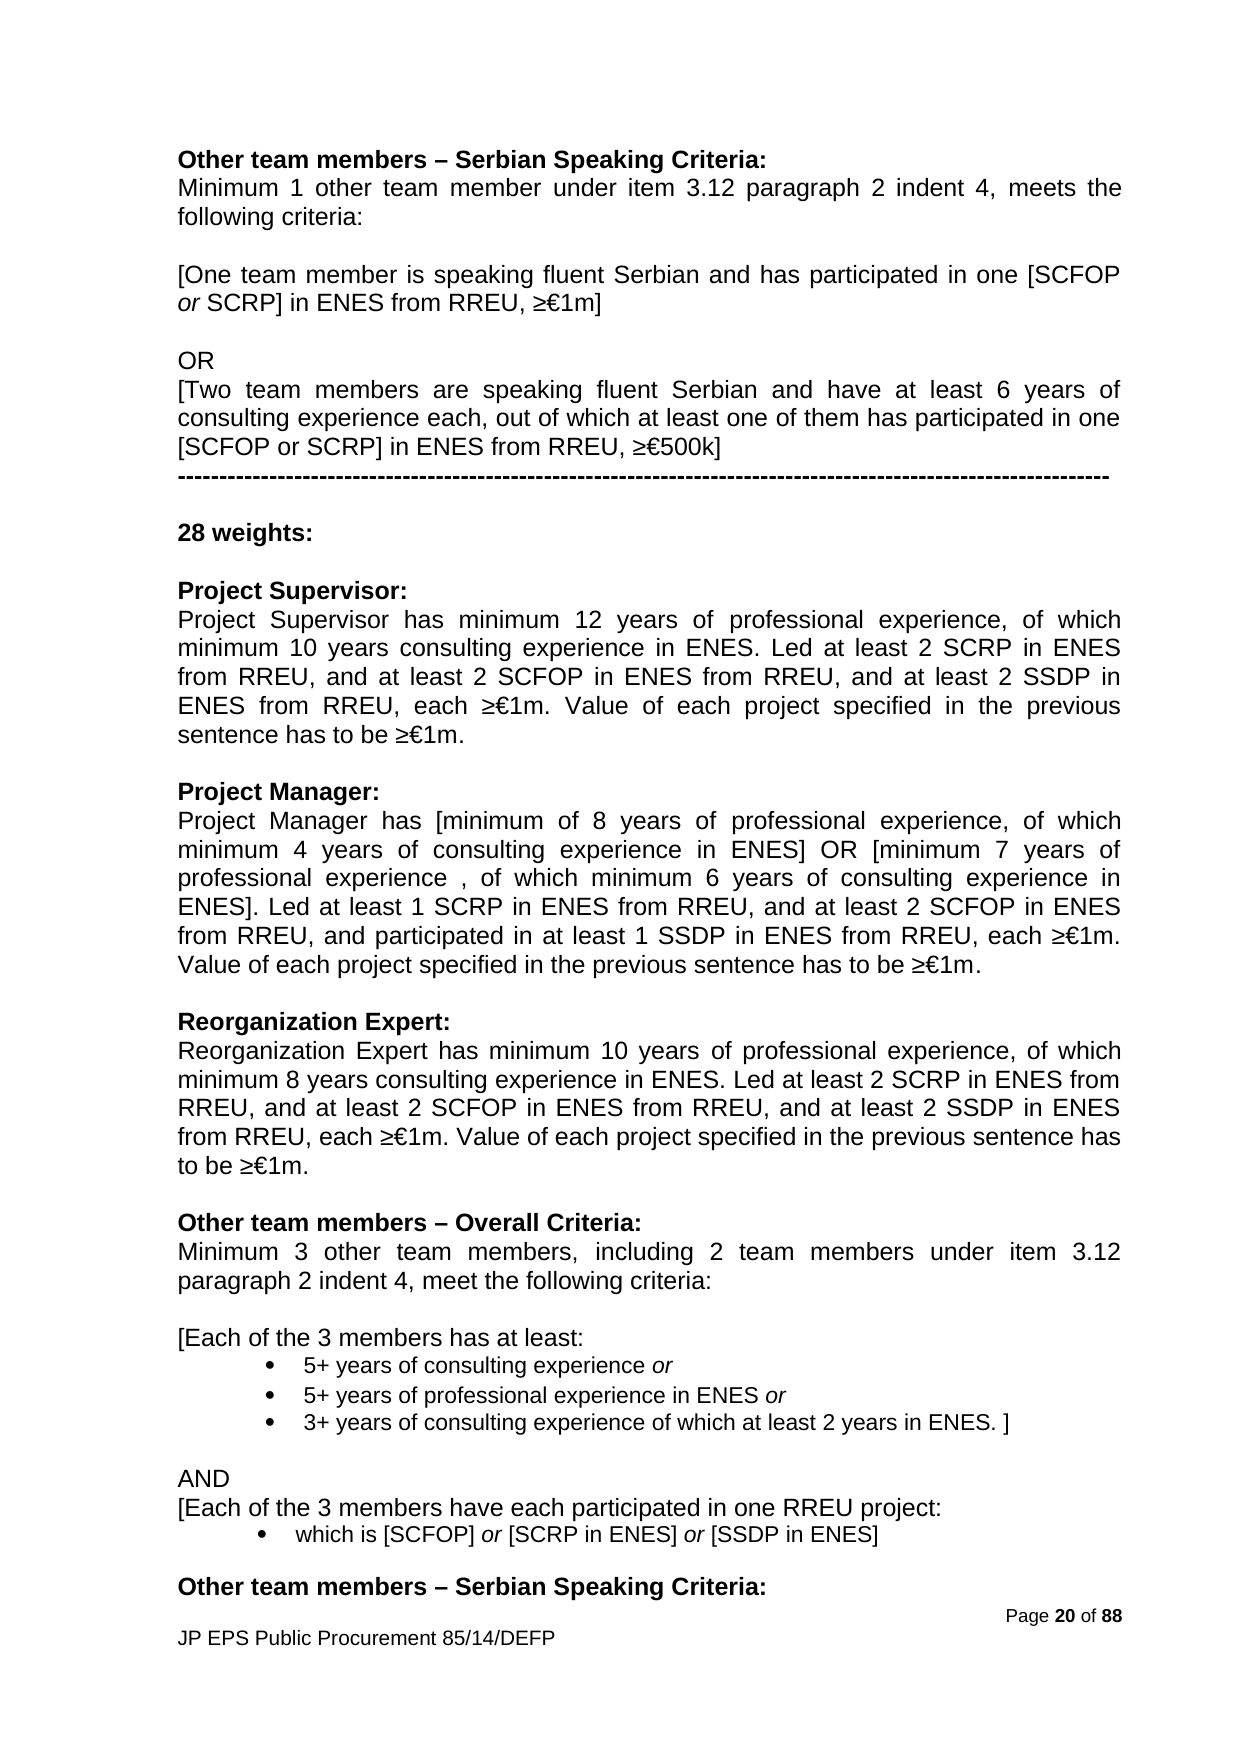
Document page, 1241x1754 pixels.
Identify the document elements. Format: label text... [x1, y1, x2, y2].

text Project Manager has [minimum of 8 years of professional experience, of which minimum 4 years of consulting experience in ENES] OR [minimum 7 years of professional experience , of which minimum 6 years of consulting experience in ENES]. Led at least 1 SCRP in ENES from RREU, and at least 2 SCFOP in ENES from RREU, and participated in at least 1 SSDP in ENES from RREU, each ≥€1m. Value of each project specified in the previous sentence has to be ≥€1m. [177, 806, 1122, 978]
list 5+ years of consulting experience or [266, 1352, 1122, 1378]
text Project Supervisor has minimum 12 years of professional experience, of which minimum 10 years consulting experience in ENES. Led at least 2 SCRP in ENES from RREU, and at least 2 SCFOP in ENES from RREU, and at least 2 SSDP in ENES from RREU, each ≥€1m. Value of each project specified in the previous sentence has to be ≥€1m. [177, 605, 1122, 748]
text Minimum 3 other team members, including 2 team members under item 3.12 paragraph 2 indent 4, meet the following criteria: [177, 1237, 1122, 1295]
list which is [SCFOP] or [SCRP in ENES] or [SSDP in ENES] [258, 1521, 1122, 1548]
text 28 weights: [177, 518, 1122, 547]
text [Each of the 3 members has at least: [177, 1323, 1122, 1352]
text AND [177, 1464, 1122, 1493]
text Reorganization Expert: [177, 1007, 1122, 1036]
text [One team member is speaking fluent Serbian and has participated in one [SCFOP or SCRP] in ENES from RREU, ≥€1m] [177, 260, 1122, 317]
list 3+ years of consulting experience of which at least 2 years in ENES. ] [266, 1409, 1122, 1435]
text [Two team members are speaking fluent Serbian and have at least 6 years of consulting experience each, out of which at least one of them has participated in one [SCFOP or SCRP] in ENES from RREU, ≥€500k] [177, 375, 1122, 461]
text Minimum 1 other team member under item 3.12 paragraph 2 indent 4, meets the following criteria: [177, 173, 1122, 231]
text Other team members – Serbian Speaking Criteria: [177, 145, 1122, 173]
text Other team members – Overall Criteria: [177, 1208, 1122, 1237]
text Reorganization Expert has minimum 10 years of professional experience, of which minimum 8 years consulting experience in ENES. Led at least 2 SCRP in ENES from RREU, and at least 2 SCFOP in ENES from RREU, and at least 2 SSDP in ENES from RREU, each ≥€1m. Value of each project specified in the previous sentence has to be ≥€1m. [177, 1036, 1122, 1180]
text Other team members – Serbian Speaking Criteria: [177, 1572, 1122, 1601]
text Project Supervisor: [177, 576, 1122, 605]
text Project Manager: [177, 777, 1122, 806]
text ---------------------------------------------------------------------------------------------------------------- [177, 461, 1122, 490]
text OR [177, 346, 1122, 375]
list 5+ years of professional experience in ENES or [266, 1382, 1122, 1409]
text [Each of the 3 members have each participated in one RREU project: [177, 1493, 1122, 1521]
